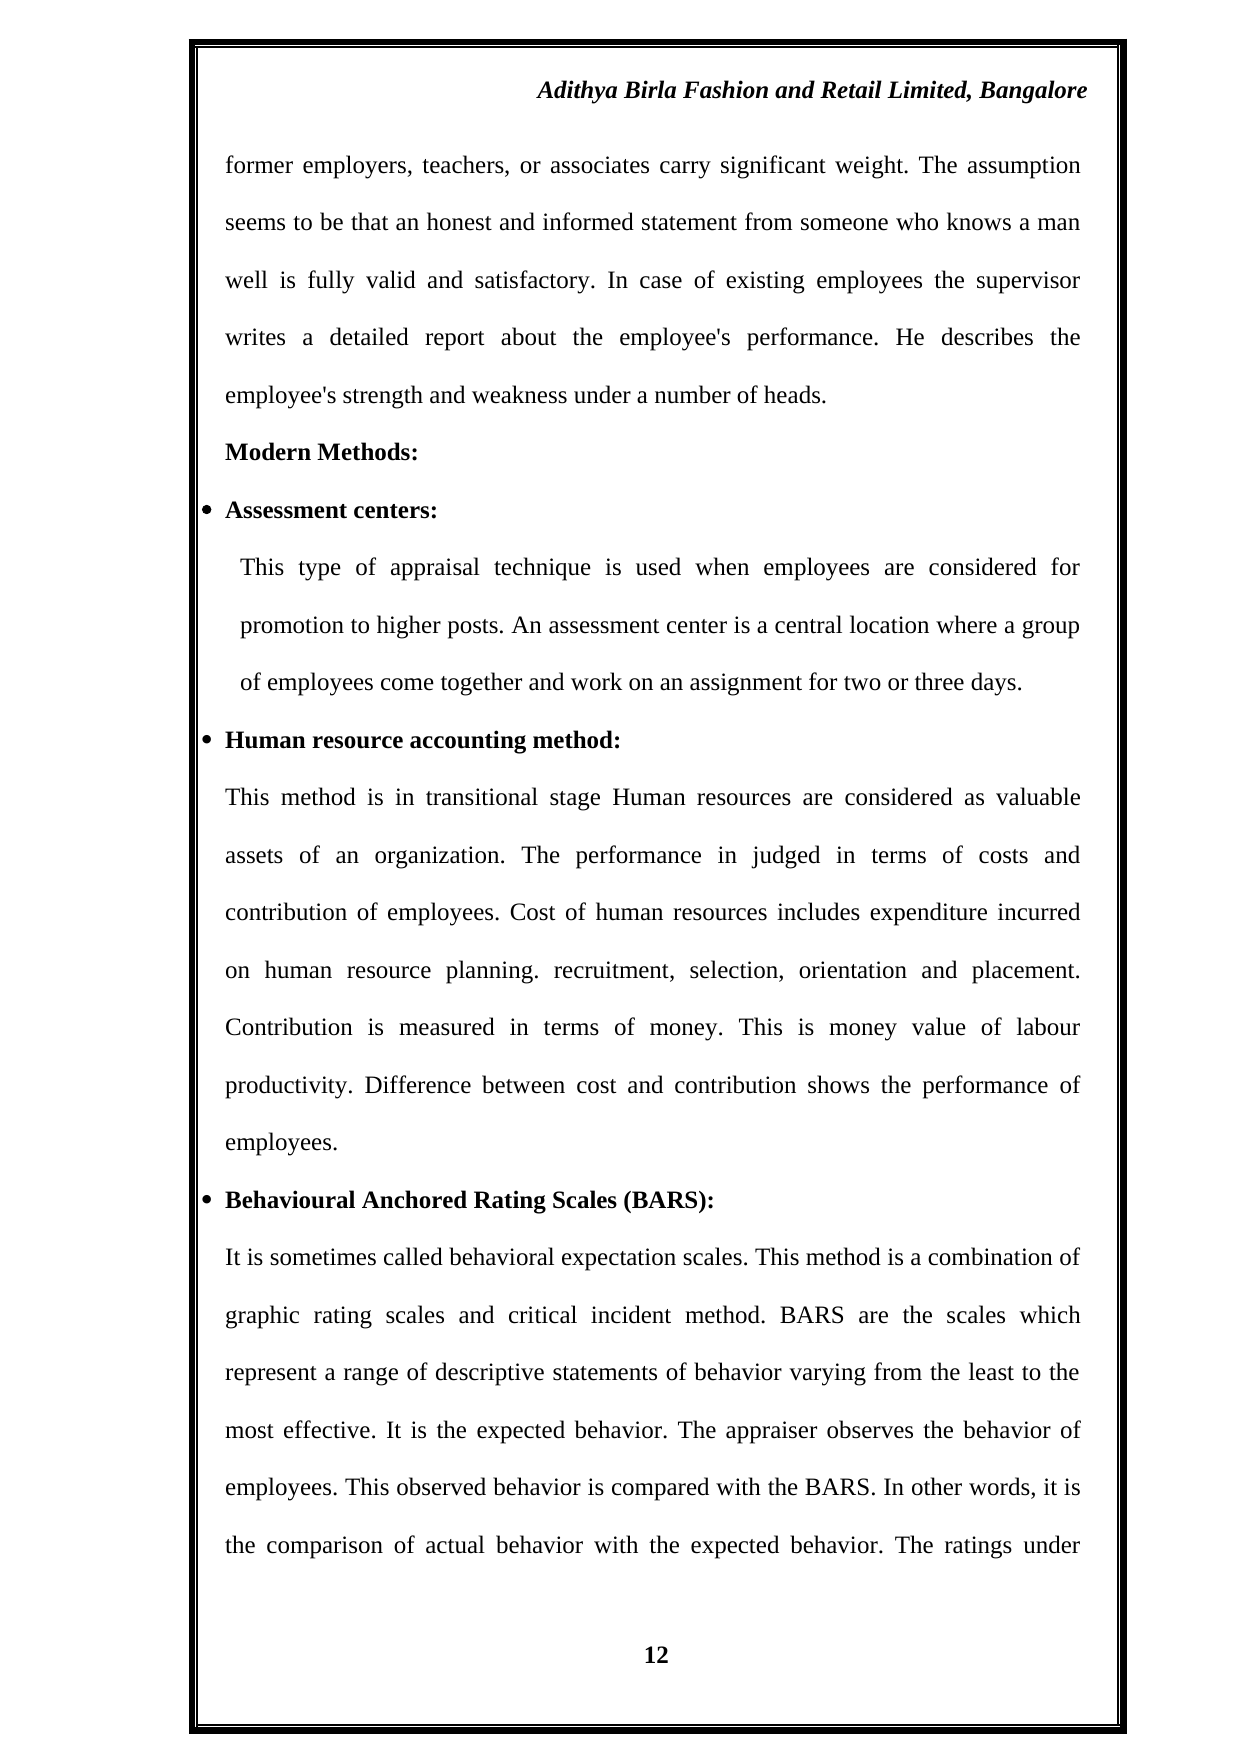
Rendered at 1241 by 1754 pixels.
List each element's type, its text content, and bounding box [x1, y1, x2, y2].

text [225, 150, 1081, 409]
list Behavioural Anchored Rating Scales (BARS): [202, 1185, 1081, 1214]
text This method is in transitional stage Human resources are considered as valuable assets of an organization. The performance in judged in terms of costs and contribution of employees. Cost of human resources includes expenditure incurred on human resource planning. recruitment, selection, orientation and placement. Contribution is measured in terms of money. This is money value of labour productivity. Difference between cost and contribution shows the performance of employees. [225, 782, 1081, 1156]
list Human resource accounting method: [202, 725, 1081, 754]
text This type of appraisal technique is used when employees are considered for promotion to higher posts. An assessment center is a central location where a group of employees come together and work on an assignment for two or three days. [240, 552, 1081, 696]
list Assessment centers: [202, 495, 1081, 524]
text Modern Methods: [225, 437, 1081, 466]
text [225, 1242, 1081, 1559]
